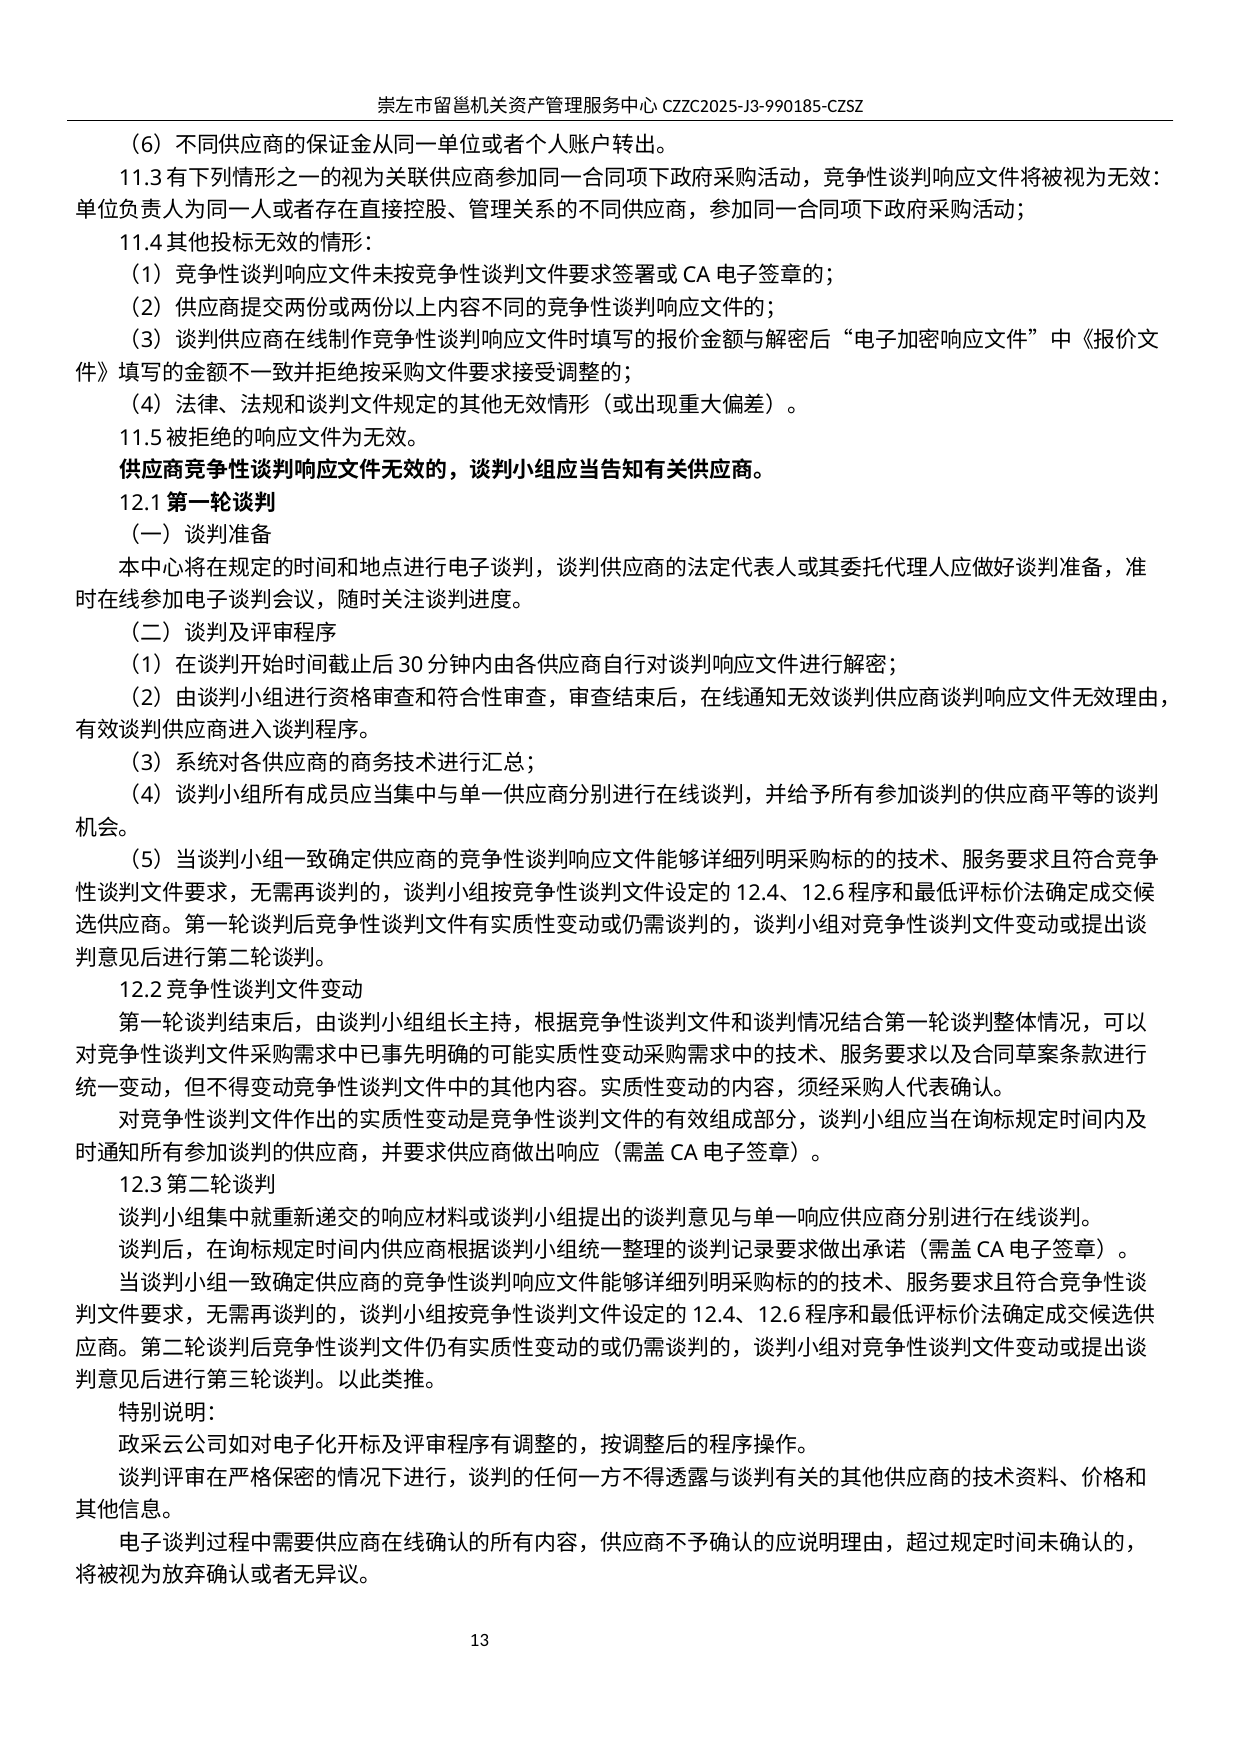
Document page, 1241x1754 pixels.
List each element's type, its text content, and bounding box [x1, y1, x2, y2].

text 谈判评审在严格保密的情况下进行，谈判的任何一方不得透露与谈判有关的其他供应商的技术资料、价格和其他信息。 [75, 1459, 1165, 1524]
text 谈判后，在询标规定时间内供应商根据谈判小组统一整理的谈判记录要求做出承诺（需盖CA电子签章）。 [75, 1232, 1165, 1264]
text 12.1第一轮谈判 [75, 484, 1165, 517]
text 特别说明： [75, 1394, 1165, 1427]
text 11.3有下列情形之一的视为关联供应商参加同一合同项下政府采购活动，竞争性谈判响应文件将被视为无效：单位负责人为同一人或者存在直接控股、管理关系的不同供应商，参加同一合同项下政府采购活动； [75, 159, 1165, 224]
text 政采云公司如对电子化开标及评审程序有调整的，按调整后的程序操作。 [75, 1427, 1165, 1459]
text （2）由谈判小组进行资格审查和符合性审查，审查结束后，在线通知无效谈判供应商谈判响应文件无效理由，有效谈判供应商进入谈判程序。 [75, 679, 1165, 744]
text 本中心将在规定的时间和地点进行电子谈判，谈判供应商的法定代表人或其委托代理人应做好谈判准备，准时在线参加电子谈判会议，随时关注谈判进度。 [75, 549, 1165, 614]
text （4）谈判小组所有成员应当集中与单一供应商分别进行在线谈判，并给予所有参加谈判的供应商平等的谈判机会。 [75, 777, 1165, 842]
text （3）谈判供应商在线制作竞争性谈判响应文件时填写的报价金额与解密后“电子加密响应文件”中《报价文件》填写的金额不一致并拒绝按采购文件要求接受调整的； [75, 322, 1165, 387]
text （二）谈判及评审程序 [75, 614, 1165, 647]
text 12.3第二轮谈判 [75, 1167, 1165, 1199]
text 12.2竞争性谈判文件变动 [75, 972, 1165, 1004]
text （3）系统对各供应商的商务技术进行汇总； [75, 744, 1165, 777]
text 11.5被拒绝的响应文件为无效。 [75, 419, 1165, 452]
text 供应商竞争性谈判响应文件无效的，谈判小组应当告知有关供应商。 [75, 452, 1165, 484]
text 谈判小组集中就重新递交的响应材料或谈判小组提出的谈判意见与单一响应供应商分别进行在线谈判。 [75, 1199, 1165, 1232]
text （1）在谈判开始时间截止后30分钟内由各供应商自行对谈判响应文件进行解密； [75, 647, 1165, 679]
text （2）供应商提交两份或两份以上内容不同的竞争性谈判响应文件的； [75, 289, 1165, 322]
text 11.4其他投标无效的情形： [75, 224, 1165, 257]
text （4）法律、法规和谈判文件规定的其他无效情形（或出现重大偏差）。 [75, 387, 1165, 419]
text （5）当谈判小组一致确定供应商的竞争性谈判响应文件能够详细列明采购标的的技术、服务要求且符合竞争性谈判文件要求，无需再谈判的，谈判小组按竞争性谈判文件设定的12.4、12.6程序和最低评标价法确定成交候选供应商。第一轮谈判后竞争性谈判文件有实质性变动或仍需谈判的，谈判小组对竞争性谈判文件变动或提出谈判意见后进行第二轮谈判。 [75, 842, 1165, 972]
text （一）谈判准备 [75, 517, 1165, 549]
text 对竞争性谈判文件作出的实质性变动是竞争性谈判文件的有效组成部分，谈判小组应当在询标规定时间内及时通知所有参加谈判的供应商，并要求供应商做出响应（需盖CA电子签章）。 [75, 1102, 1165, 1167]
text （1）竞争性谈判响应文件未按竞争性谈判文件要求签署或CA电子签章的； [75, 257, 1165, 289]
text （6）不同供应商的保证金从同一单位或者个人账户转出。 [75, 127, 1165, 159]
text 电子谈判过程中需要供应商在线确认的所有内容，供应商不予确认的应说明理由，超过规定时间未确认的，将被视为放弃确认或者无异议。 [75, 1524, 1165, 1589]
text 第一轮谈判结束后，由谈判小组组长主持，根据竞争性谈判文件和谈判情况结合第一轮谈判整体情况，可以对竞争性谈判文件采购需求中已事先明确的可能实质性变动采购需求中的技术、服务要求以及合同草案条款进行统一变动，但不得变动竞争性谈判文件中的其他内容。实质性变动的内容，须经采购人代表确认。 [75, 1004, 1165, 1102]
text 当谈判小组一致确定供应商的竞争性谈判响应文件能够详细列明采购标的的技术、服务要求且符合竞争性谈判文件要求，无需再谈判的，谈判小组按竞争性谈判文件设定的12.4、12.6程序和最低评标价法确定成交候选供应商。第二轮谈判后竞争性谈判文件仍有实质性变动的或仍需谈判的，谈判小组对竞争性谈判文件变动或提出谈判意见后进行第三轮谈判。以此类推。 [75, 1264, 1165, 1394]
